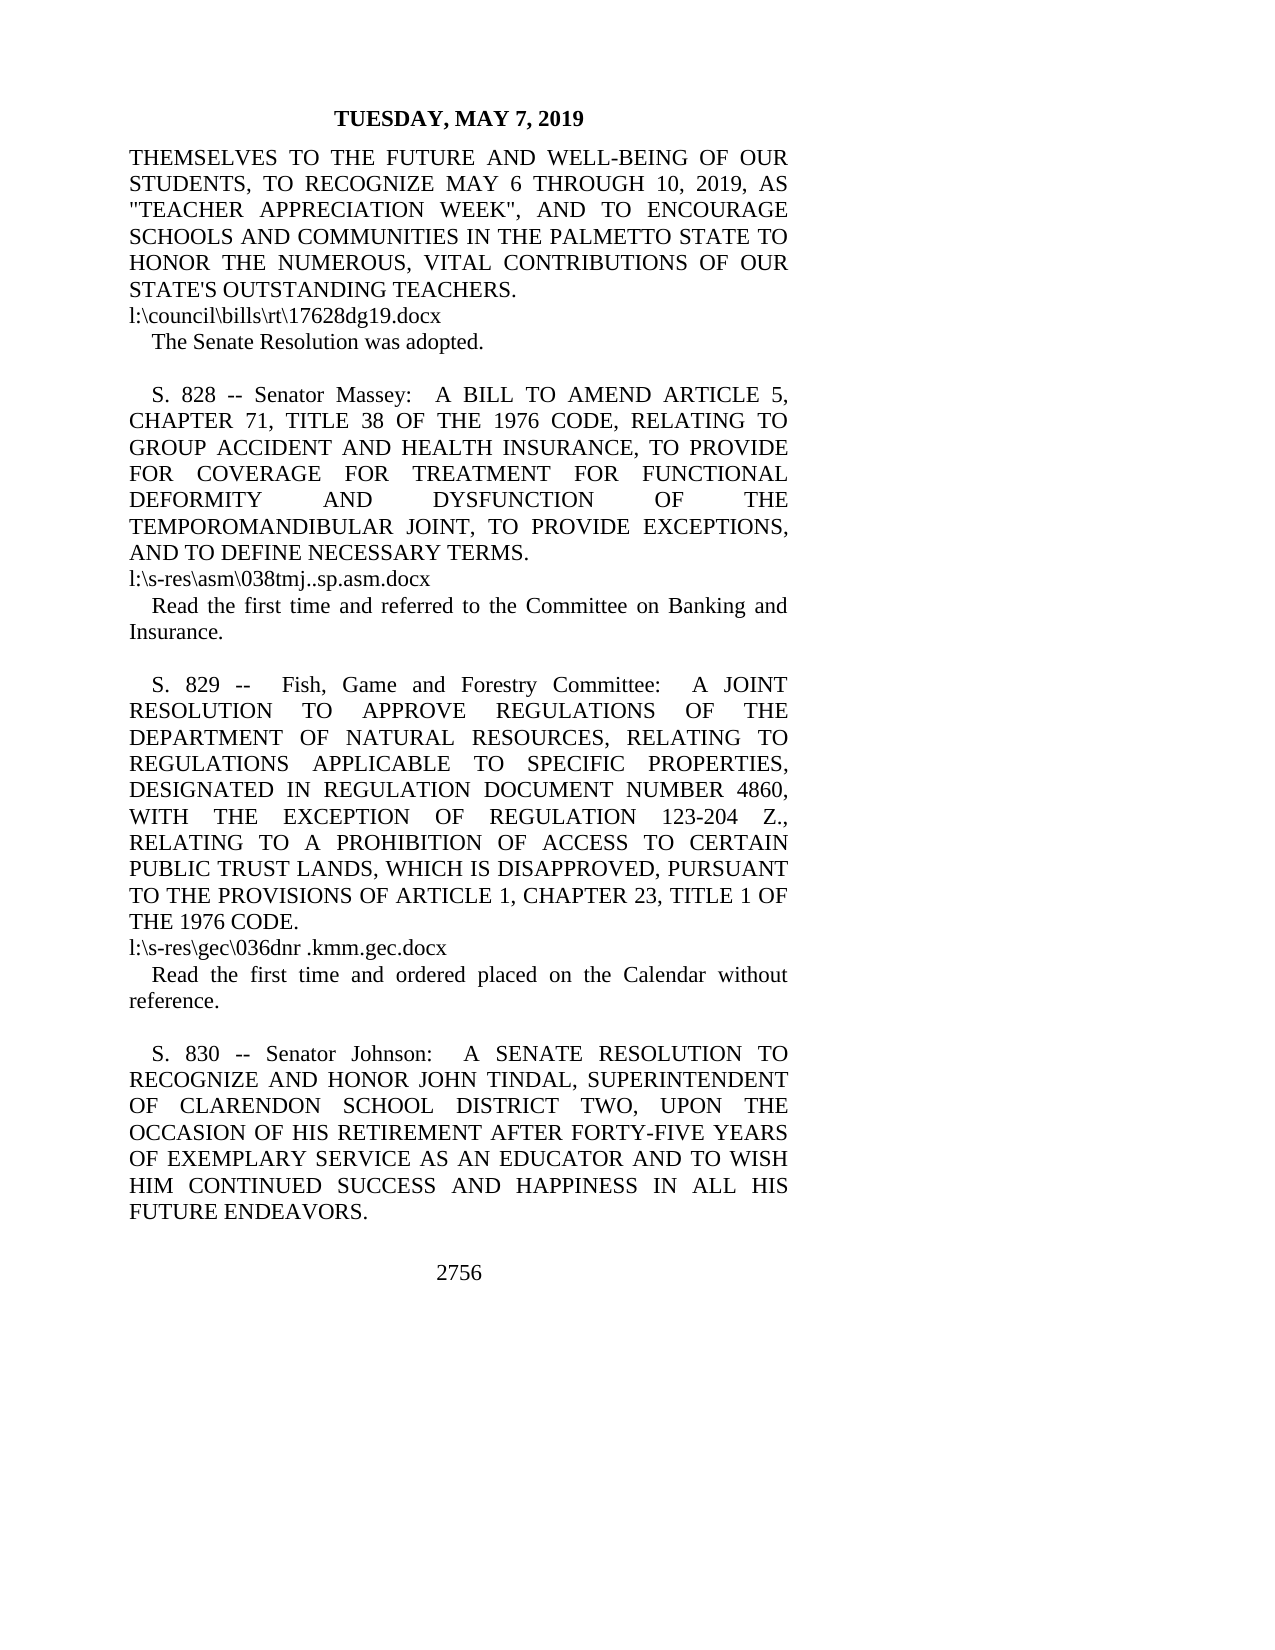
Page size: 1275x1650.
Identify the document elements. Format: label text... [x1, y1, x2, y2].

text Read the first time and ordered placed on the Calendar without reference. [129, 961, 789, 1013]
text S. 829 -- Fish, Game and Forestry Committee: A JOINT RESOLUTION TO APPROVE REGULATIONS OF THE DEPARTMENT OF NATURAL RESOURCES, RELATING TO REGULATIONS APPLICABLE TO SPECIFIC PROPERTIES, DESIGNATED IN REGULATION DOCUMENT NUMBER 4860, WITH THE EXCEPTION OF REGULATION 123-204 Z., RELATING TO A PROHIBITION OF ACCESS TO CERTAIN PUBLIC TRUST LANDS, WHICH IS DISAPPROVED, PURSUANT TO THE PROVISIONS OF ARTICLE 1, CHAPTER 23, TITLE 1 OF THE 1976 CODE. [129, 671, 789, 934]
text S. 828 -- Senator Massey: A BILL TO AMEND ARTICLE 5, CHAPTER 71, TITLE 38 OF THE 1976 CODE, RELATING TO GROUP ACCIDENT AND HEALTH INSURANCE, TO PROVIDE FOR COVERAGE FOR TREATMENT FOR FUNCTIONAL DEFORMITY AND DYSFUNCTION OF THE TEMPOROMANDIBULAR JOINT, TO PROVIDE EXCEPTIONS, AND TO DEFINE NECESSARY TERMS. [129, 381, 789, 566]
text Read the first time and referred to the Committee on Banking and Insurance. [129, 592, 789, 644]
text The Senate Resolution was adopted. [129, 328, 789, 355]
text l:\s-res\asm\038tmj..sp.asm.docx [129, 566, 789, 592]
text l:\council\bills\rt\17628dg19.docx [129, 302, 789, 328]
text S. 830 -- Senator Johnson: A SENATE RESOLUTION TO RECOGNIZE AND HONOR JOHN TINDAL, SUPERINTENDENT OF CLARENDON SCHOOL DISTRICT TWO, UPON THE OCCASION OF HIS RETIREMENT AFTER FORTY-FIVE YEARS OF EXEMPLARY SERVICE AS AN EDUCATOR AND TO WISH HIM CONTINUED SUCCESS AND HAPPINESS IN ALL HIS FUTURE ENDEAVORS. [129, 1040, 789, 1224]
text l:\s-res\gec\036dnr .kmm.gec.docx [129, 934, 789, 961]
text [129, 144, 789, 302]
